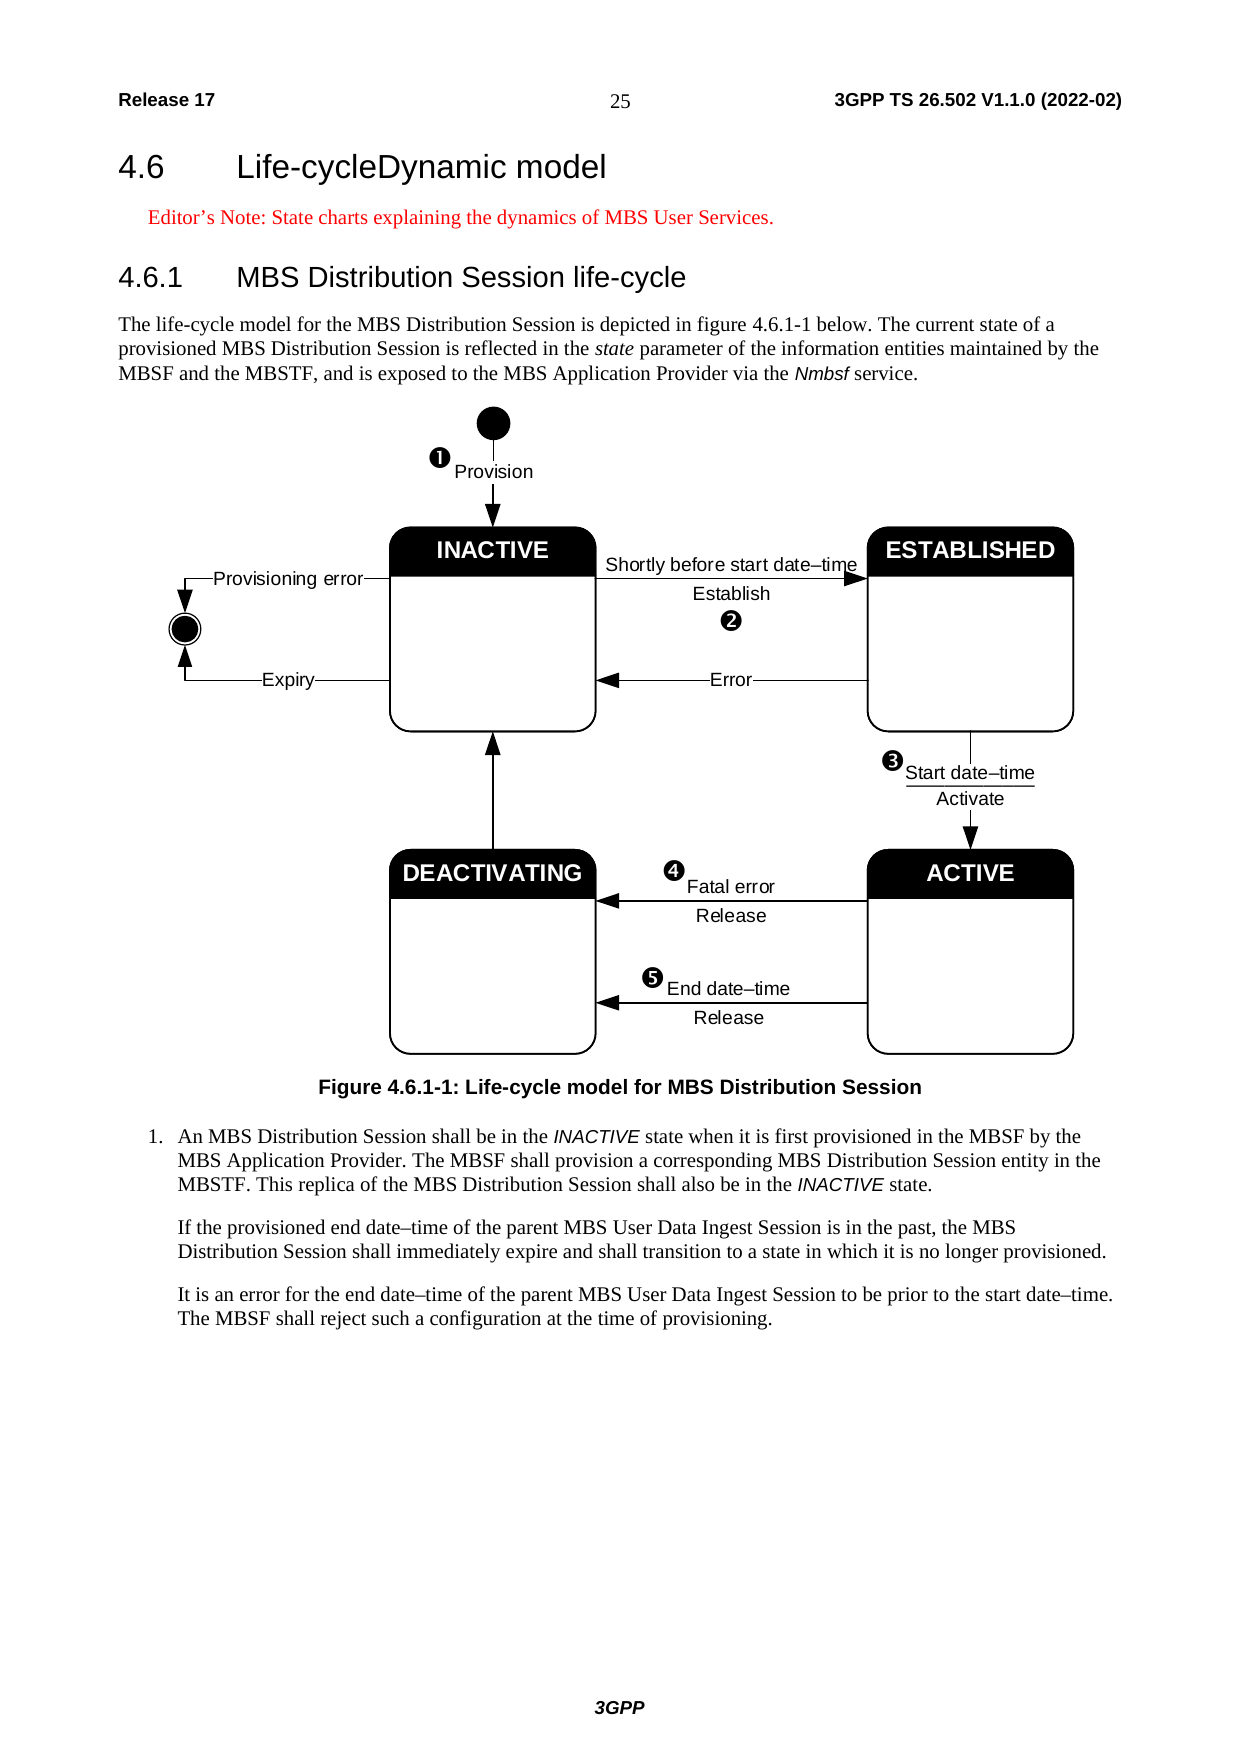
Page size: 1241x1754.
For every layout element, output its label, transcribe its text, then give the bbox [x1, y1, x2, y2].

subtitle 4.6 model [118, 147, 1122, 186]
